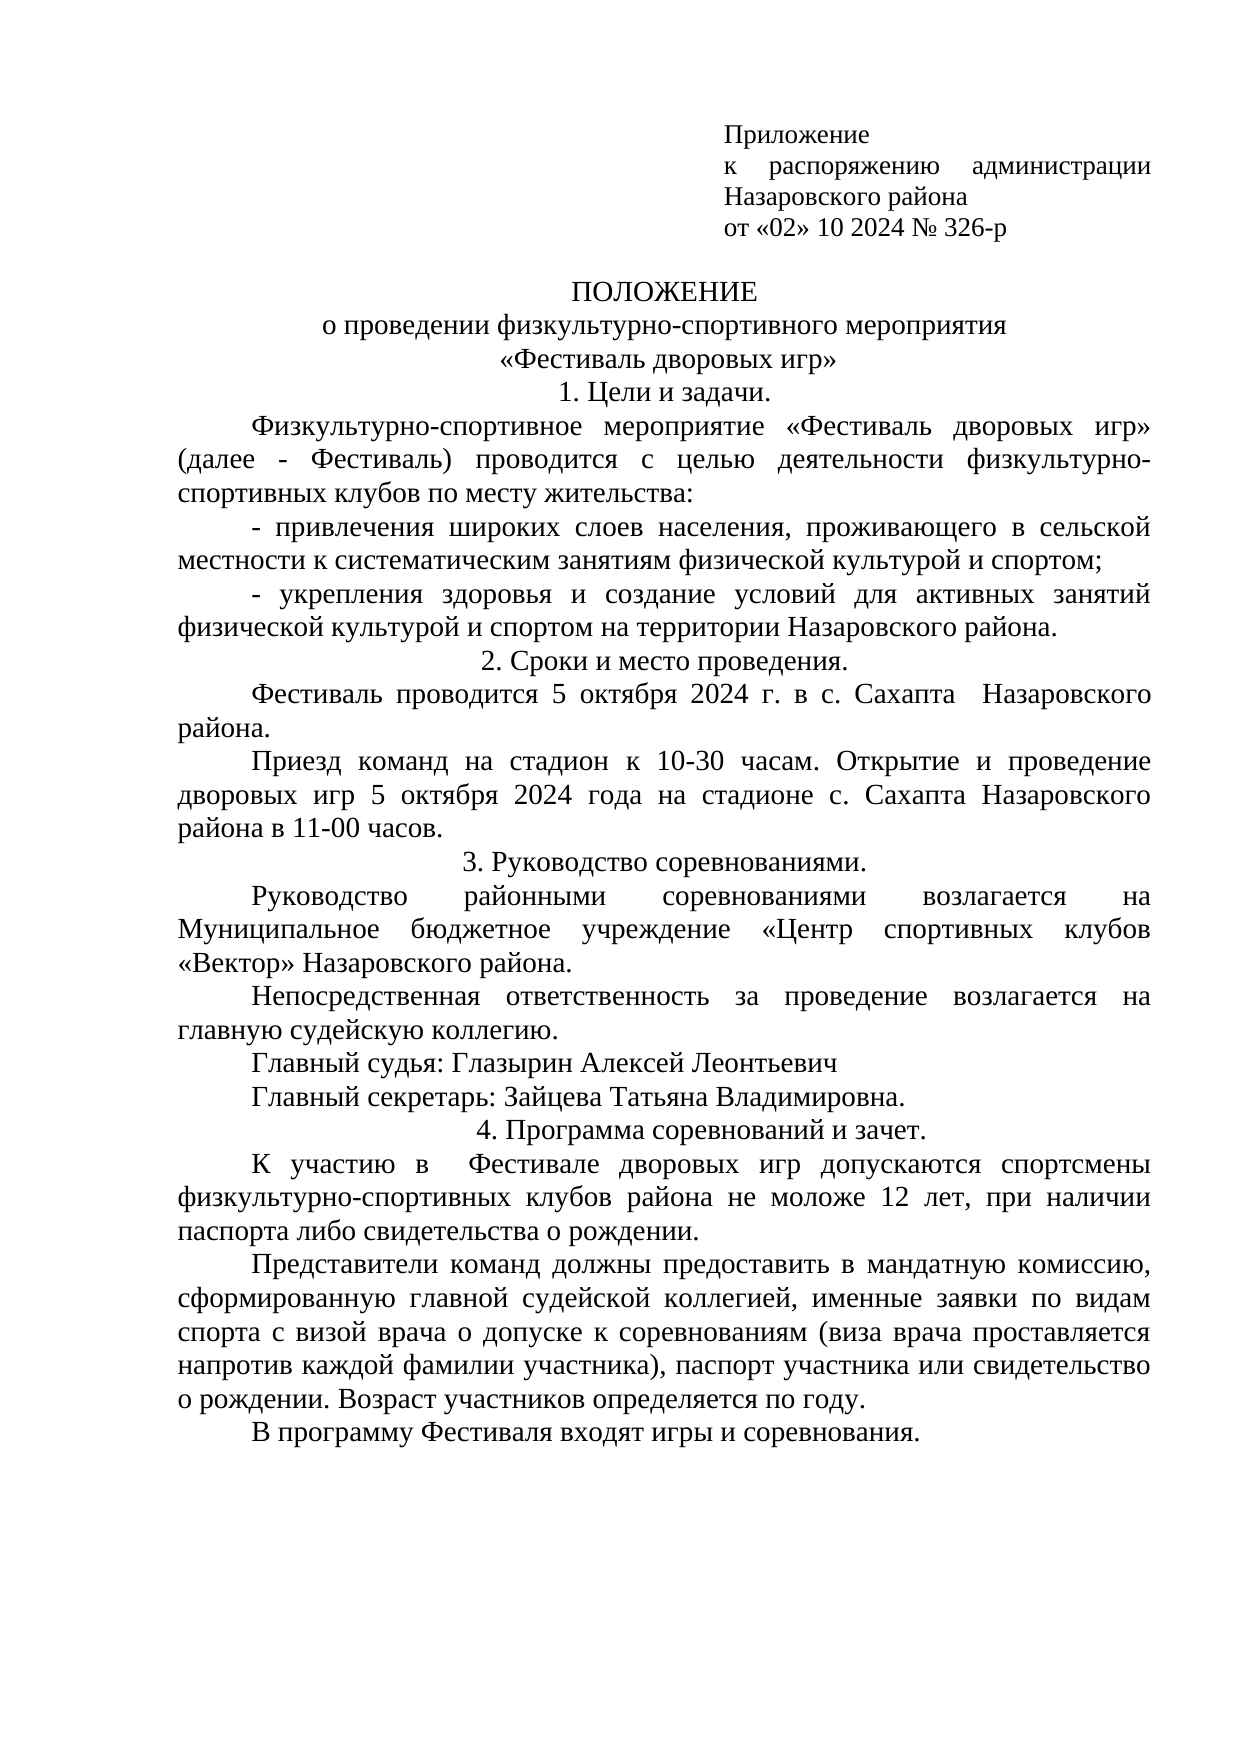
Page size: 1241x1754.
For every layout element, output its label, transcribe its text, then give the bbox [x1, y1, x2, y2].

text Главный судья: Глазырин Алексей Леонтьевич [177, 1045, 1122, 1079]
subtitle ПОЛОЖЕНИЕ [177, 274, 1152, 307]
text Главный секретарь: Зайцева Татьяна Владимировна. [177, 1079, 1122, 1112]
text Представители команд должны предоставить в мандатную комиссию, сформированную главной судейской коллегией, именные заявки по видам спорта с визой врача о допуске к соревнованиям (виза врача проставляется напротив каждой фамилии участника), паспорт участника или свидетельство о рождении. Возраст участников определяется по году. [177, 1247, 1152, 1414]
text 4. Программа соревнований и зачет. [177, 1112, 1152, 1146]
text 3. Руководство соревнованиями. [177, 844, 1152, 878]
text Фестиваль проводится 5 октября 2024 г. в с. Сахапта Назаровского района. [177, 676, 1152, 743]
text Приезд команд на стадион к 10-30 часам. Открытие и проведение дворовых игр 5 октября 2024 года на стадионе с. Сахапта Назаровского района в 11-00 часов. [177, 743, 1152, 844]
text - укрепления здоровья и создание условий для активных занятий физической культурой и спортом на территории Назаровского района. [177, 576, 1152, 643]
text «Фестиваль дворовых игр» [177, 341, 1152, 374]
text В программу Фестиваля входят игры и соревнования. [177, 1414, 1152, 1448]
text о проведении физкультурно-спортивного мероприятия [177, 307, 1152, 341]
text к распоряжению администрации Назаровского района [723, 149, 1152, 212]
text 1. Цели и задачи. [177, 374, 1152, 408]
text К участию в Фестивале дворовых игр допускаются спортсмены физкультурно-спортивных клубов района не моложе 12 лет, при наличии паспорта либо свидетельства о рождении. [177, 1146, 1152, 1247]
text Руководство районными соревнованиями возлагается на Муниципальное бюджетное учреждение «Центр спортивных клубов «Вектор» Назаровского района. [177, 878, 1152, 978]
text от «02» 10 2024 № 326-р [723, 212, 1152, 243]
text Приложение [650, 118, 1152, 149]
text 2. Сроки и место проведения. [177, 643, 1152, 676]
text Непосредственная ответственность за проведение возлагается на главную судейскую коллегию. [177, 978, 1152, 1045]
text Физкультурно-спортивное мероприятие «Фестиваль дворовых игр» (далее - Фестиваль) проводится с целью деятельности физкультурно-спортивных клубов по месту жительства: [177, 408, 1152, 509]
text - привлечения широких слоев населения, проживающего в сельской местности к систематическим занятиям физической культурой и спортом; [177, 509, 1152, 576]
